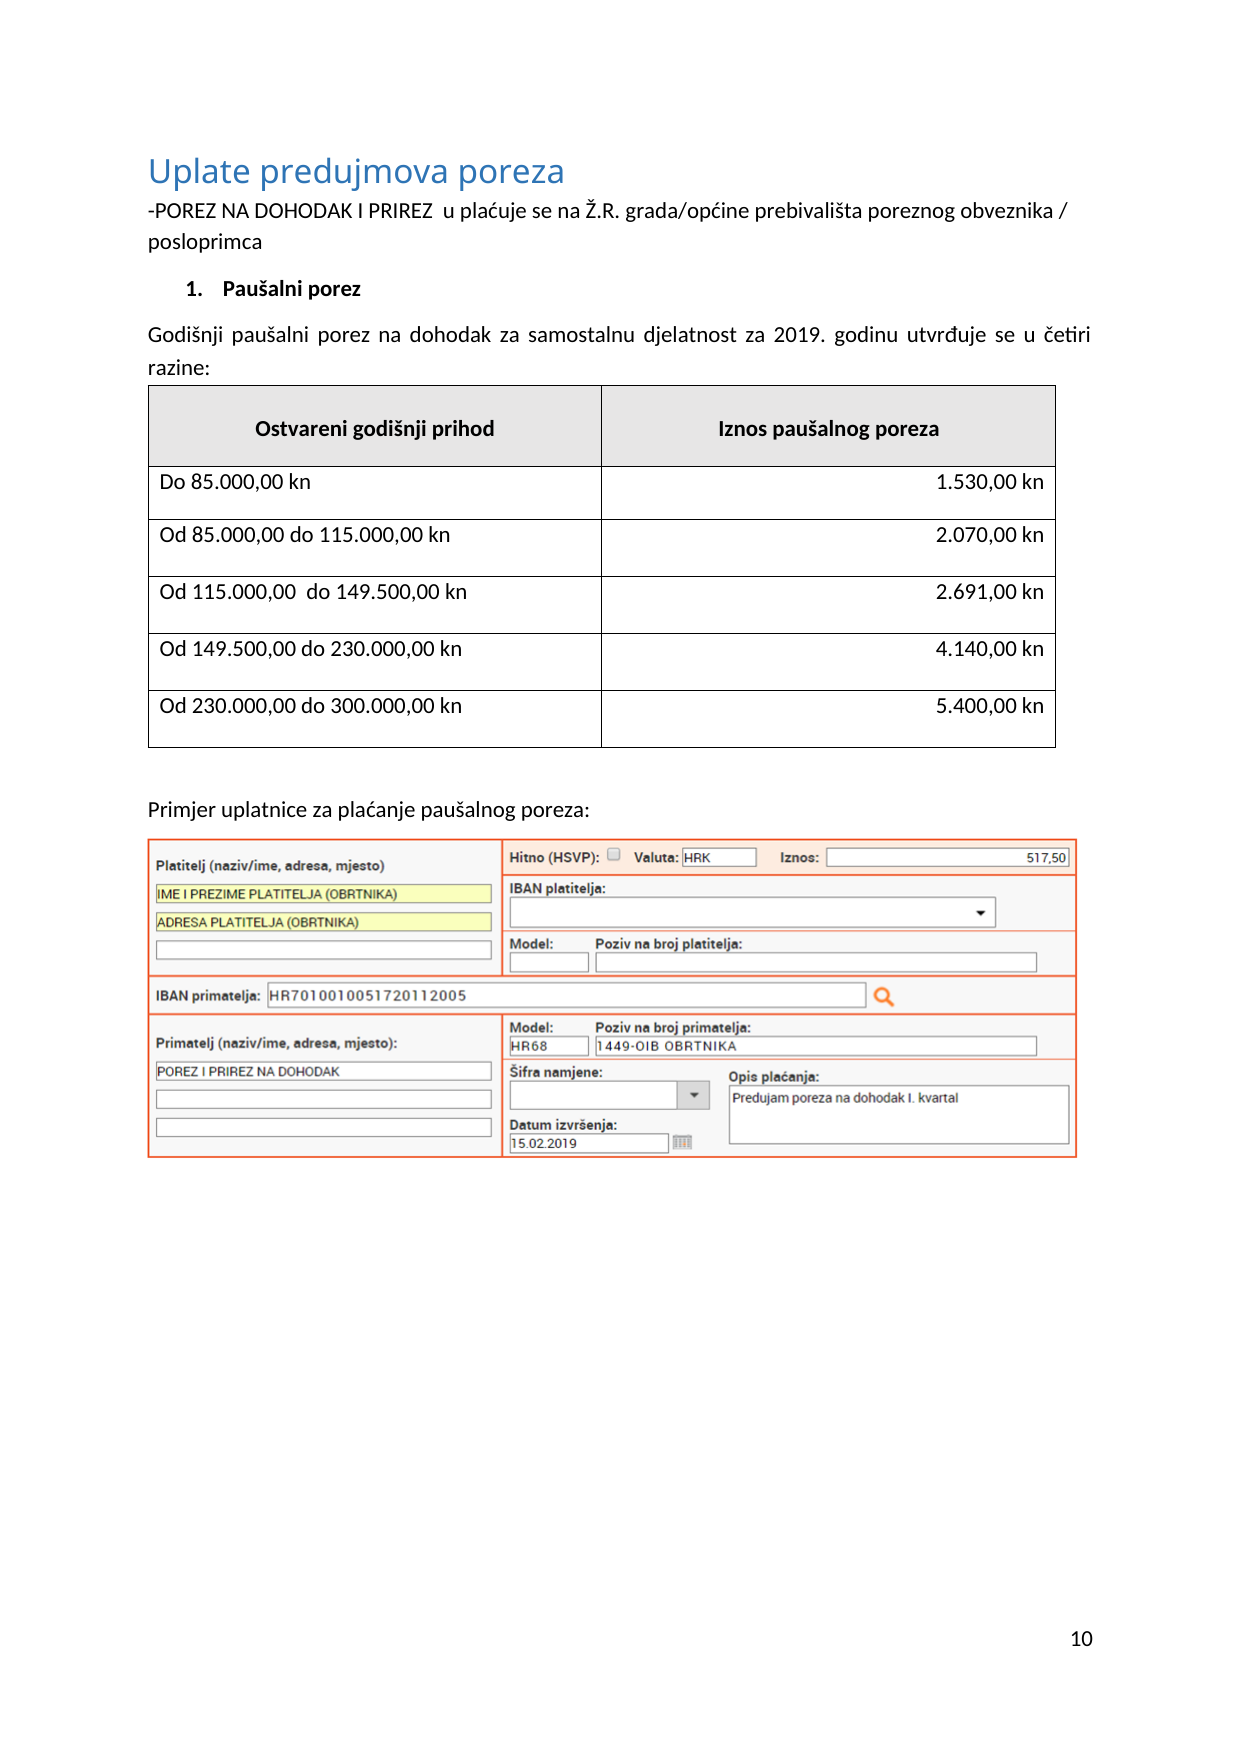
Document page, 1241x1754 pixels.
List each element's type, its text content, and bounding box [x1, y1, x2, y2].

table_cell Od 230.000,00 do 300.000,00 kn [149, 691, 601, 747]
table_cell Od 149.500,00 do 230.000,00 kn [149, 634, 601, 690]
table_cell 2.691,00 kn [602, 577, 1055, 633]
table_cell Do 85.000,00 kn [149, 467, 601, 519]
table_cell Od 115.000,00 do 149.500,00 kn [149, 577, 601, 633]
table_cell 2.070,00 kn [602, 520, 1055, 576]
table_header Iznos paušalnog poreza [602, 386, 1055, 466]
table_cell 4.140,00 kn [602, 634, 1055, 690]
table_cell Od 85.000,00 do 115.000,00 kn [149, 520, 601, 576]
subtitle Uplate predujmova poreza [148, 148, 1093, 193]
picture [143, 833, 1081, 1162]
table_cell 1.530,00 kn [602, 467, 1055, 519]
list Paušalni porez [185, 274, 1093, 302]
text -POREZ NA DOHODAK I PRIREZ u plaćuje se na Ž.R. grada/općine prebivališta poreznog obveznika / posloprimca [148, 197, 1093, 255]
text Primjer uplatnice za plaćanje paušalnog poreza: [148, 795, 1093, 823]
table_header Ostvareni godišnji prihod [149, 386, 601, 466]
text Godišnji paušalni porez na dohodak za samostalnu djelatnost za 2019. godinu utvrđuje se u četiri razine: [148, 321, 1093, 381]
table_cell 5.400,00 kn [602, 691, 1055, 747]
